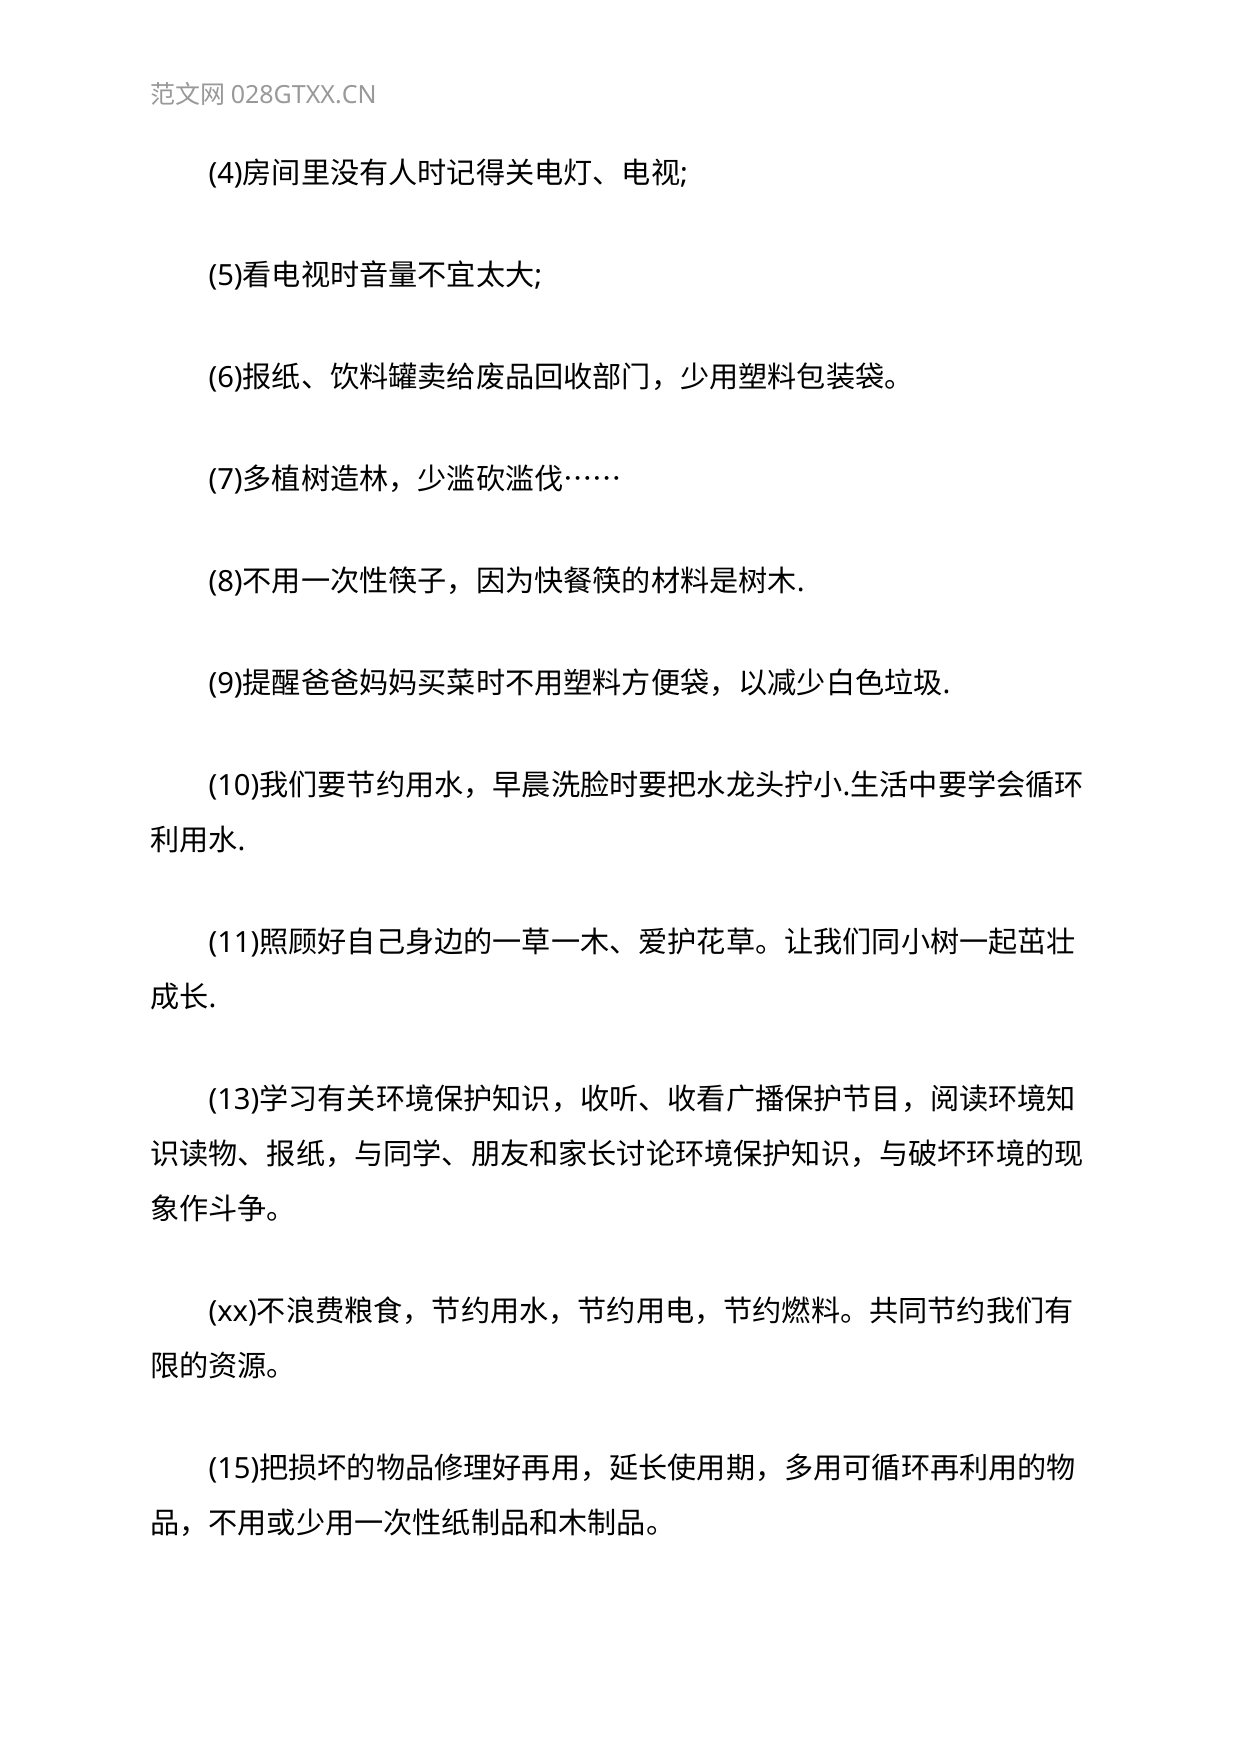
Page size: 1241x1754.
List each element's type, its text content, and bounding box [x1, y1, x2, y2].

text (8)不用一次性筷子，因为快餐筷的材料是树木. [150, 558, 1090, 600]
text (11)照顾好自己身边的一草一木、爱护花草。让我们同小树一起茁壮成长. [150, 919, 1090, 1016]
text (10)我们要节约用水，早晨洗脸时要把水龙头拧小.生活中要学会循环利用水. [150, 762, 1090, 859]
text (xx)不浪费粮食，节约用水，节约用电，节约燃料。共同节约我们有限的资源。 [150, 1287, 1090, 1385]
text (15)把损坏的物品修理好再用，延长使用期，多用可循环再利用的物品，不用或少用一次性纸制品和木制品。 [150, 1444, 1090, 1542]
text (5)看电视时音量不宜太大; [150, 252, 1090, 294]
text (7)多植树造林，少滥砍滥伐…… [150, 456, 1090, 498]
text (13)学习有关环境保护知识，收听、收看广播保护节目，阅读环境知识读物、报纸，与同学、朋友和家长讨论环境保护知识，与破坏环境的现象作斗争。 [150, 1076, 1090, 1228]
text (4)房间里没有人时记得关电灯、电视; [150, 150, 1090, 192]
text (9)提醒爸爸妈妈买菜时不用塑料方便袋，以减少白色垃圾. [150, 660, 1090, 702]
text (6)报纸、饮料罐卖给废品回收部门，少用塑料包装袋。 [150, 354, 1090, 396]
